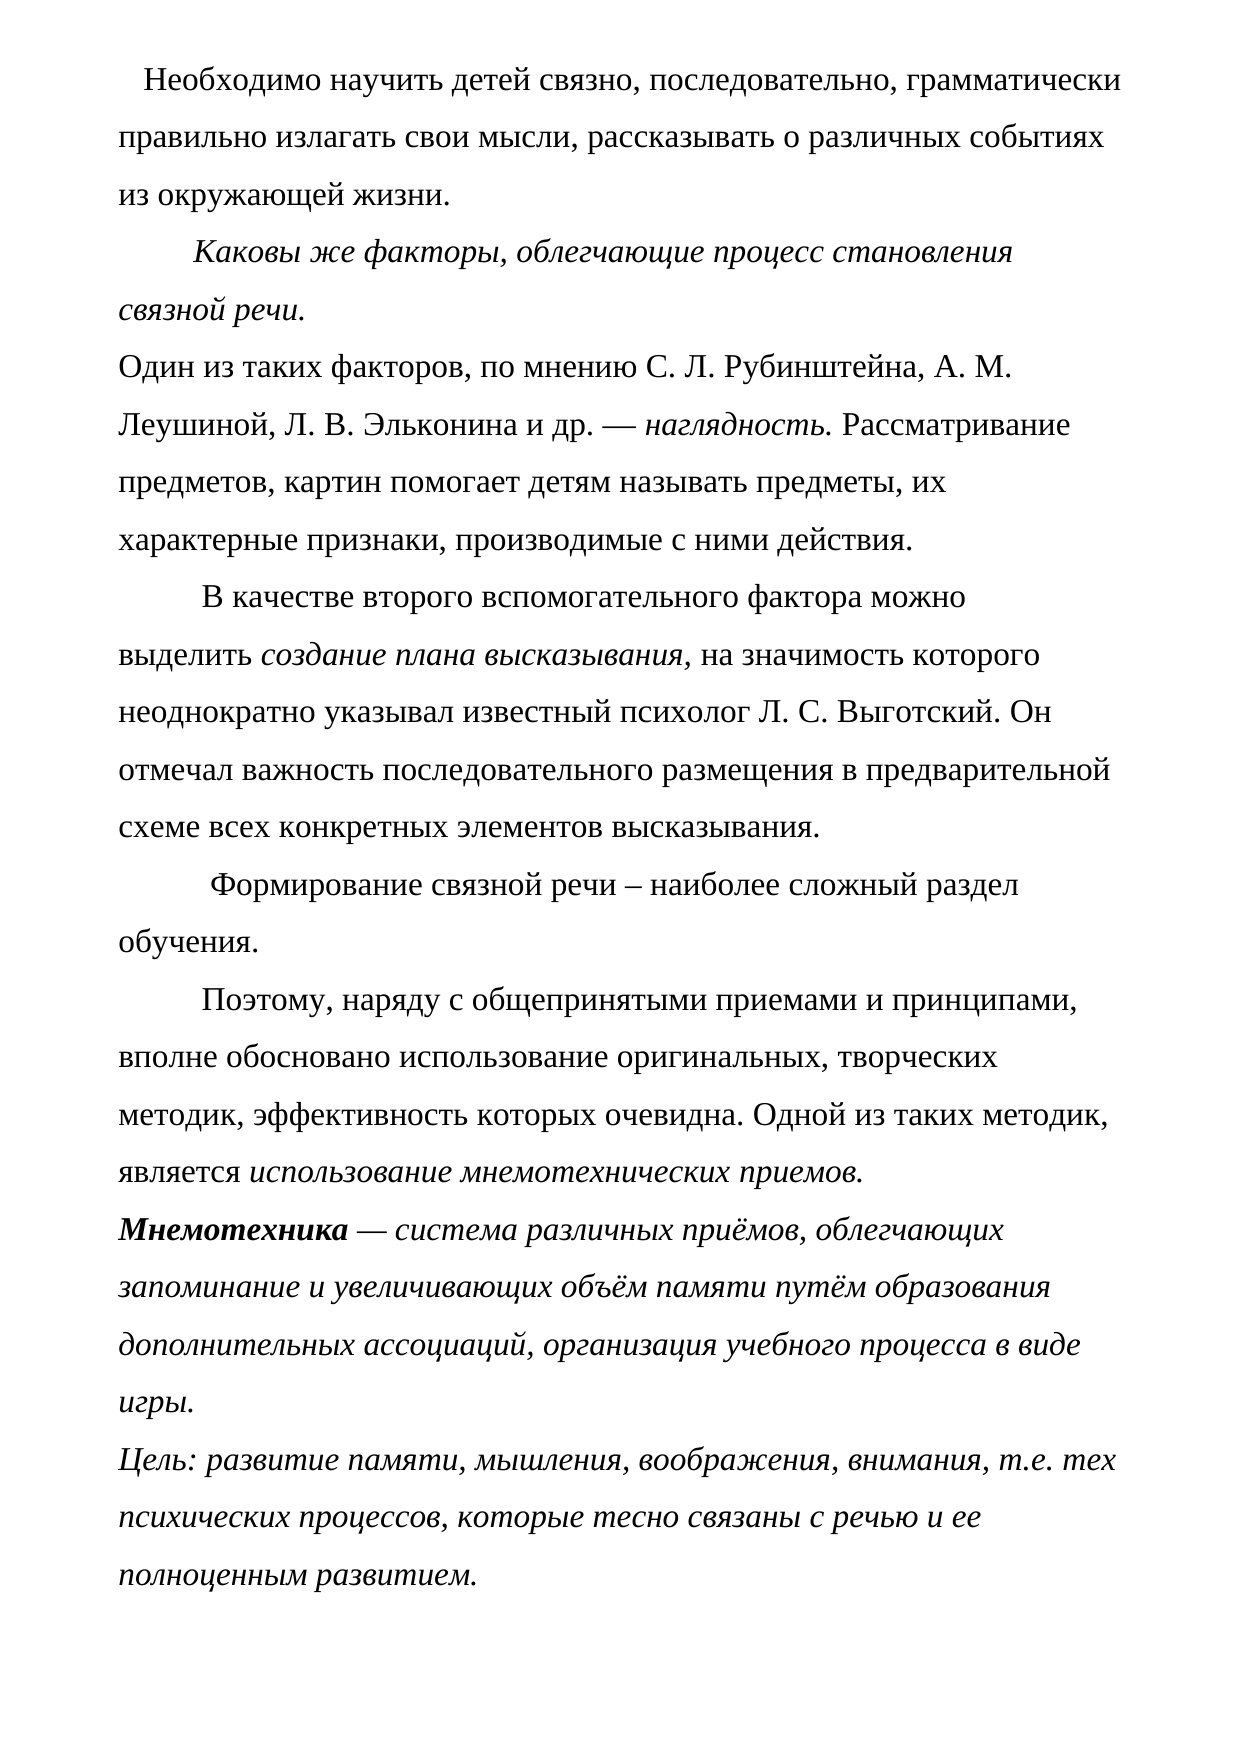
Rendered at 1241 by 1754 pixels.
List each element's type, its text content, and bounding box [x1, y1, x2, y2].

text Цель: развитие памяти, мышления, воображения, внимания, т.е. тех психических процессов, которые тесно связаны с речью и ее полноценным развитием. [118, 1439, 1122, 1592]
text Формирование связной речи – наиболее сложный раздел обучения. Поэтому, наряду с общепринятыми приемами и принципами, вполне обосновано использование оригинальных, творческих методик, эффективность которых очевидна. Одной из таких методик, является использование мнемотехнических приемов. [118, 864, 1122, 1190]
text Необходимо научить детей связно, последовательно, грамматически правильно излагать свои мысли, рассказывать о различных событиях из окружающей жизни. Каковы же факторы, облегчающие процесс становления связной речи. Один из таких факторов, по мнению С. Л. Рубинштейна, А. М. Леушиной, Л. В. Эльконина и др. — наглядность. Рассматривание предметов, картин помогает детям называть предметы, их характерные признаки, производимые с ними действия. В качестве второго вспомогательного фактора можно выделить создание плана высказывания, на значимость которого неоднократно указывал известный психолог Л. С. Выготский. Он отмечал важность последовательного размещения в предварительной схеме всех конкретных элементов высказывания. [118, 59, 1122, 845]
text Мнемотехника — система различных приёмов, облегчающих запоминание и увеличивающих объём памяти путём образования дополнительных ассоциаций, организация учебного процесса в виде игры. [118, 1209, 1122, 1420]
